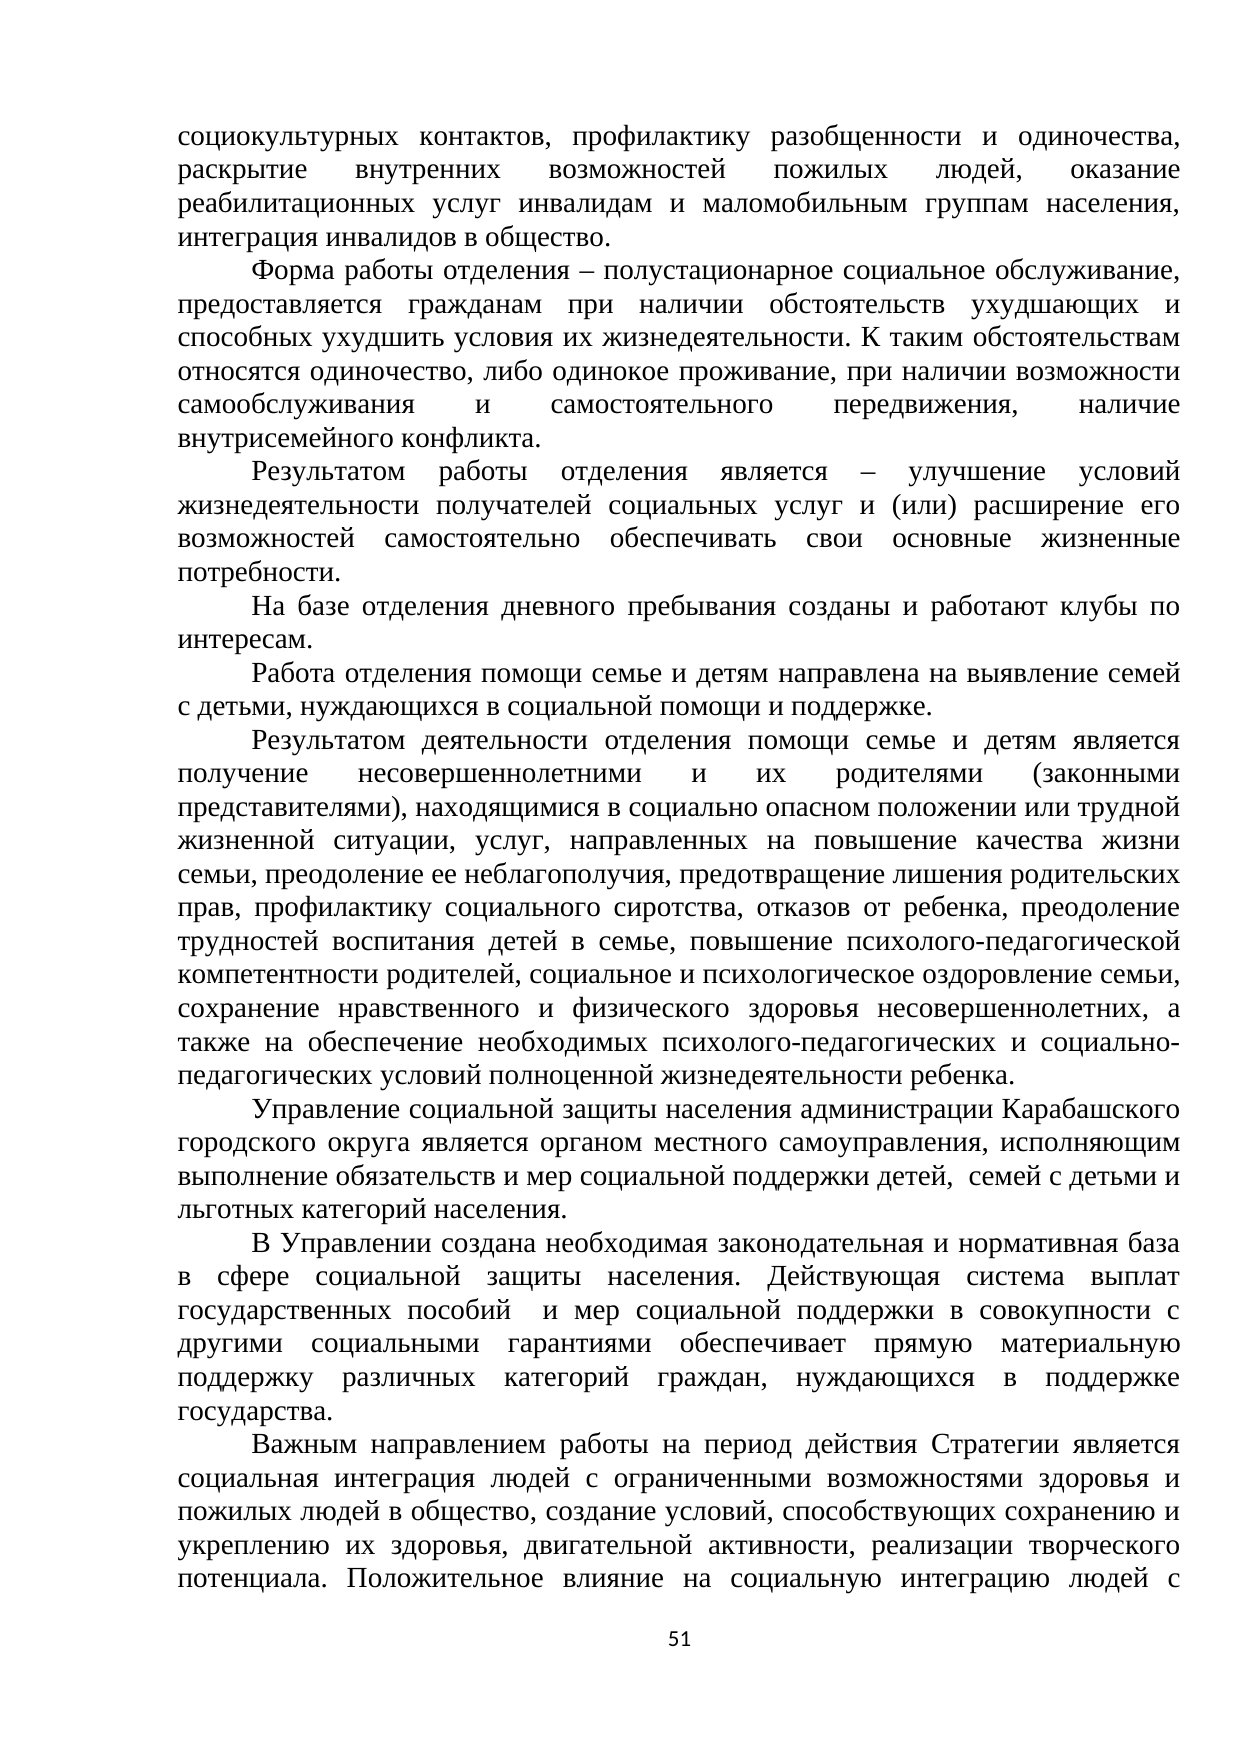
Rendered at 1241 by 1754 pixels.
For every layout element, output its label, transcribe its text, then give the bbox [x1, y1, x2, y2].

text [177, 118, 1181, 252]
text Результатом работы отделения является – улучшение условий жизнедеятельности получателей социальных услуг и (или) расширение его возможностей самостоятельно обеспечивать свои основные жизненные потребности. [177, 453, 1181, 588]
text Работа отделения помощи семье и детям направлена на выявление семей с детьми, нуждающихся в социальной помощи и поддержке. [177, 655, 1181, 722]
text Управление социальной защиты населения администрации Карабашского городского округа является органом местного самоуправления, исполняющим выполнение обязательств и мер социальной поддержки детей, семей с детьми и льготных категорий населения. [177, 1091, 1181, 1225]
text Результатом деятельности отделения помощи семье и детям является получение несовершеннолетними и их родителями (законными представителями), находящимися в социально опасном положении или трудной жизненной ситуации, услуг, направленных на повышение качества жизни семьи, преодоление ее неблагополучия, предотвращение лишения родительских прав, профилактику социального сиротства, отказов от ребенка, преодоление трудностей воспитания детей в семье, повышение психолого-педагогической компетентности родителей, социальное и психологическое оздоровление семьи, сохранение нравственного и физического здоровья несовершеннолетних, а также на обеспечение необходимых психолого-педагогических и социально-педагогических условий полноценной жизнедеятельности ребенка. [177, 722, 1181, 1091]
text На базе отделения дневного пребывания созданы и работают клубы по интересам. [177, 588, 1181, 655]
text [177, 1426, 1181, 1594]
text Форма работы отделения – полустационарное социальное обслуживание, предоставляется гражданам при наличии обстоятельств ухудшающих и способных ухудшить условия их жизнедеятельности. К таким обстоятельствам относятся одиночество, либо одинокое проживание, при наличии возможности самообслуживания и самостоятельного передвижения, наличие внутрисемейного конфликта. [177, 252, 1181, 453]
text В Управлении создана необходимая законодательная и нормативная база в сфере социальной защиты населения. Действующая система выплат государственных пособий и мер социальной поддержки в совокупности с другими социальными гарантиями обеспечивает прямую материальную поддержку различных категорий граждан, нуждающихся в поддержке государства. [177, 1225, 1181, 1426]
